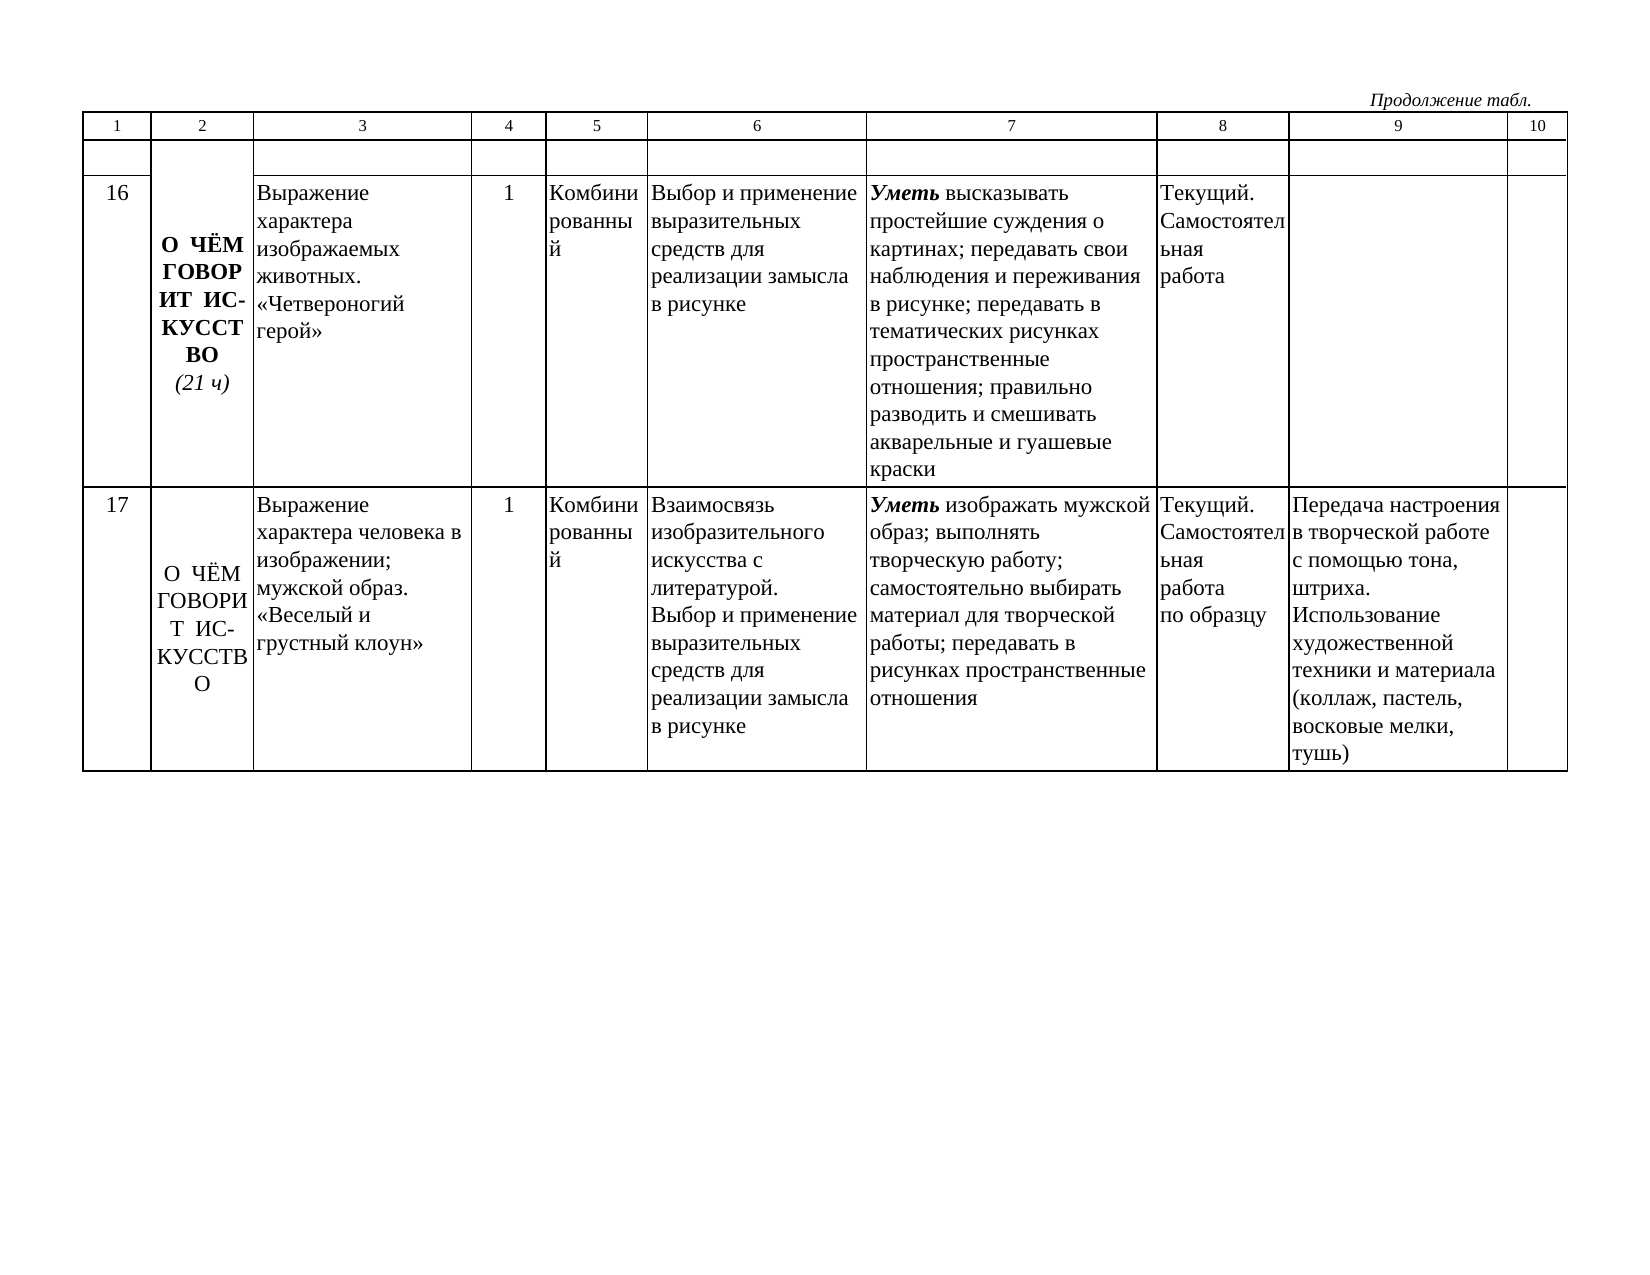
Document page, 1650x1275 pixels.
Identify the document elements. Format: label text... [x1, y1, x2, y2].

table_cell Уметь изображать мужской образ; выполнять творческую работу; самостоятельно выбирать материал для творческой работы; передавать в рисунках пространственные отношения [867, 488, 1156, 770]
table_cell 17 [84, 488, 150, 770]
table_cell Выражение характера изображаемых животных. «Четвероногий герой» [254, 176, 471, 486]
table_cell Уметь высказывать простейшие суждения о картинах; передавать свои наблюдения и переживания в рисунке; передавать в тематических рисунках пространственные отношения; правильно разводить и смешивать акварельные и гуашевые краски [867, 176, 1156, 486]
table_cell Выражение характера человека в изображении; мужской образ. «Веселый и грустный клоун» [254, 488, 471, 770]
table_cell [547, 141, 647, 175]
table_header 7 [867, 113, 1156, 139]
table_cell Комбинированный [547, 488, 647, 770]
table_header 1 [84, 113, 150, 139]
text Продолжение табл. [118, 88, 1532, 110]
table_header 4 [472, 113, 545, 139]
table_cell Выбор и применение выразительных средств для реализации замысла в рисунке [648, 176, 866, 486]
table_cell Взаимосвязь изобразительного искусства с литературой. Выбор и применение выразительных средств для реализации замысла в рисунке [648, 488, 866, 770]
table_cell Комбинированный [547, 176, 647, 486]
table_header 8 [1158, 113, 1288, 139]
table_header 10 [1508, 113, 1567, 139]
table_header 2 [152, 113, 253, 139]
table_cell 1 [472, 176, 545, 486]
table_cell [1508, 139, 1567, 175]
table_header 9 [1290, 113, 1507, 139]
table_cell 1 [472, 488, 545, 770]
table_cell [648, 141, 866, 175]
table_cell [1158, 141, 1288, 175]
table_cell [867, 141, 1156, 175]
table_header 6 [648, 113, 866, 139]
table_cell [1508, 175, 1567, 486]
table_header 5 [547, 113, 647, 139]
table_header 3 [254, 113, 471, 139]
table_cell [254, 141, 471, 175]
table_cell [472, 141, 545, 175]
table_cell Текущий. Самостоятельная работа [1158, 176, 1288, 486]
table_cell [1508, 486, 1567, 770]
table_cell [84, 141, 150, 175]
table_cell О чём говорит ис- кусство (21 ч) [152, 141, 253, 486]
table_cell [1290, 141, 1507, 175]
table_cell Текущий. Самостоятельная работа по образцу [1158, 488, 1288, 770]
table_cell О чём говорит ис- кусство [152, 488, 253, 770]
table_cell Передача настроения в творческой работе с помощью тона, штриха. Использование художественной техники и материала (коллаж, пастель, восковые мелки, тушь) [1290, 488, 1507, 770]
table_cell 16 [84, 176, 150, 486]
table_cell [1290, 176, 1507, 486]
